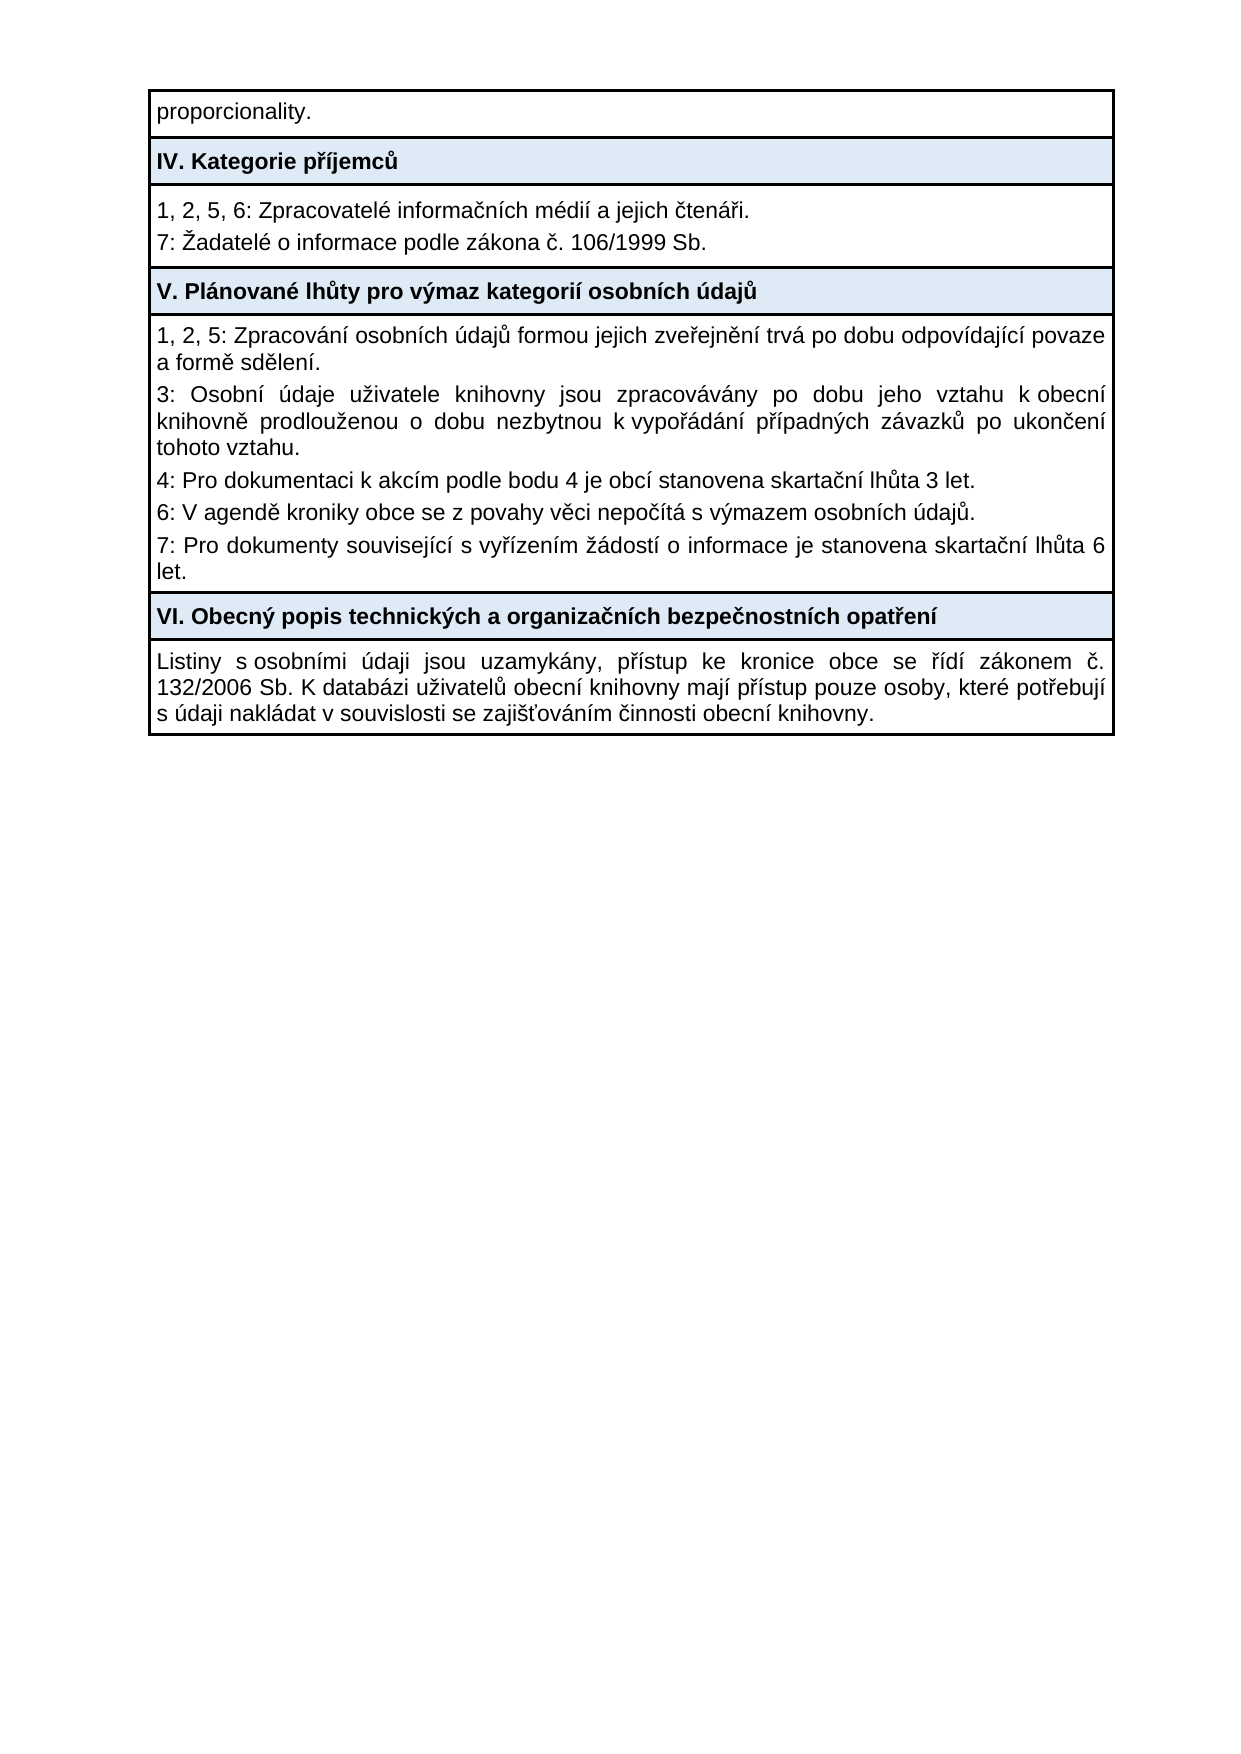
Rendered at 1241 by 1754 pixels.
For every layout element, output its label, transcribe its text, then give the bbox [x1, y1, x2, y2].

table_cell Listiny s osobními údaji jsou uzamykány, přístup ke kronice obce se řídí zákonem č. 132/2006 Sb. K databázi uživatelů obecní knihovny mají přístup pouze osoby, které potřebují s údaji nakládat v souvislosti se zajišťováním činnosti obecní knihovny. [151, 641, 1112, 733]
table_cell V. Plánované lhůty pro výmaz kategorií osobních údajů [151, 269, 1112, 313]
table_cell IV. Kategorie příjemců [151, 139, 1112, 183]
table_cell VI. Obecný popis technických a organizačních bezpečnostních opatření [151, 594, 1112, 638]
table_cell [151, 92, 1112, 136]
table_cell 1, 2, 5, 6: Zpracovatelé informačních médií a jejich čtenáři. 7: Žadatelé o informace podle zákona č. 106/1999 Sb. [151, 186, 1112, 266]
table_cell 1, 2, 5: Zpracování osobních údajů formou jejich zveřejnění trvá po dobu odpovídající povaze a formě sdělení. 3: Osobní údaje uživatele knihovny jsou zpracovávány po dobu jeho vztahu k obecní knihovně prodlouženou o dobu nezbytnou k vypořádání případných závazků po ukončení tohoto vztahu. 4: Pro dokumentaci k akcím podle bodu 4 je obcí stanovena skartační lhůta 3 let. 6: V agendě kroniky obce se z povahy věci nepočítá s výmazem osobních údajů. 7: Pro dokumenty související s vyřízením žádostí o informace je stanovena skartační lhůta 6 let. [151, 316, 1112, 591]
